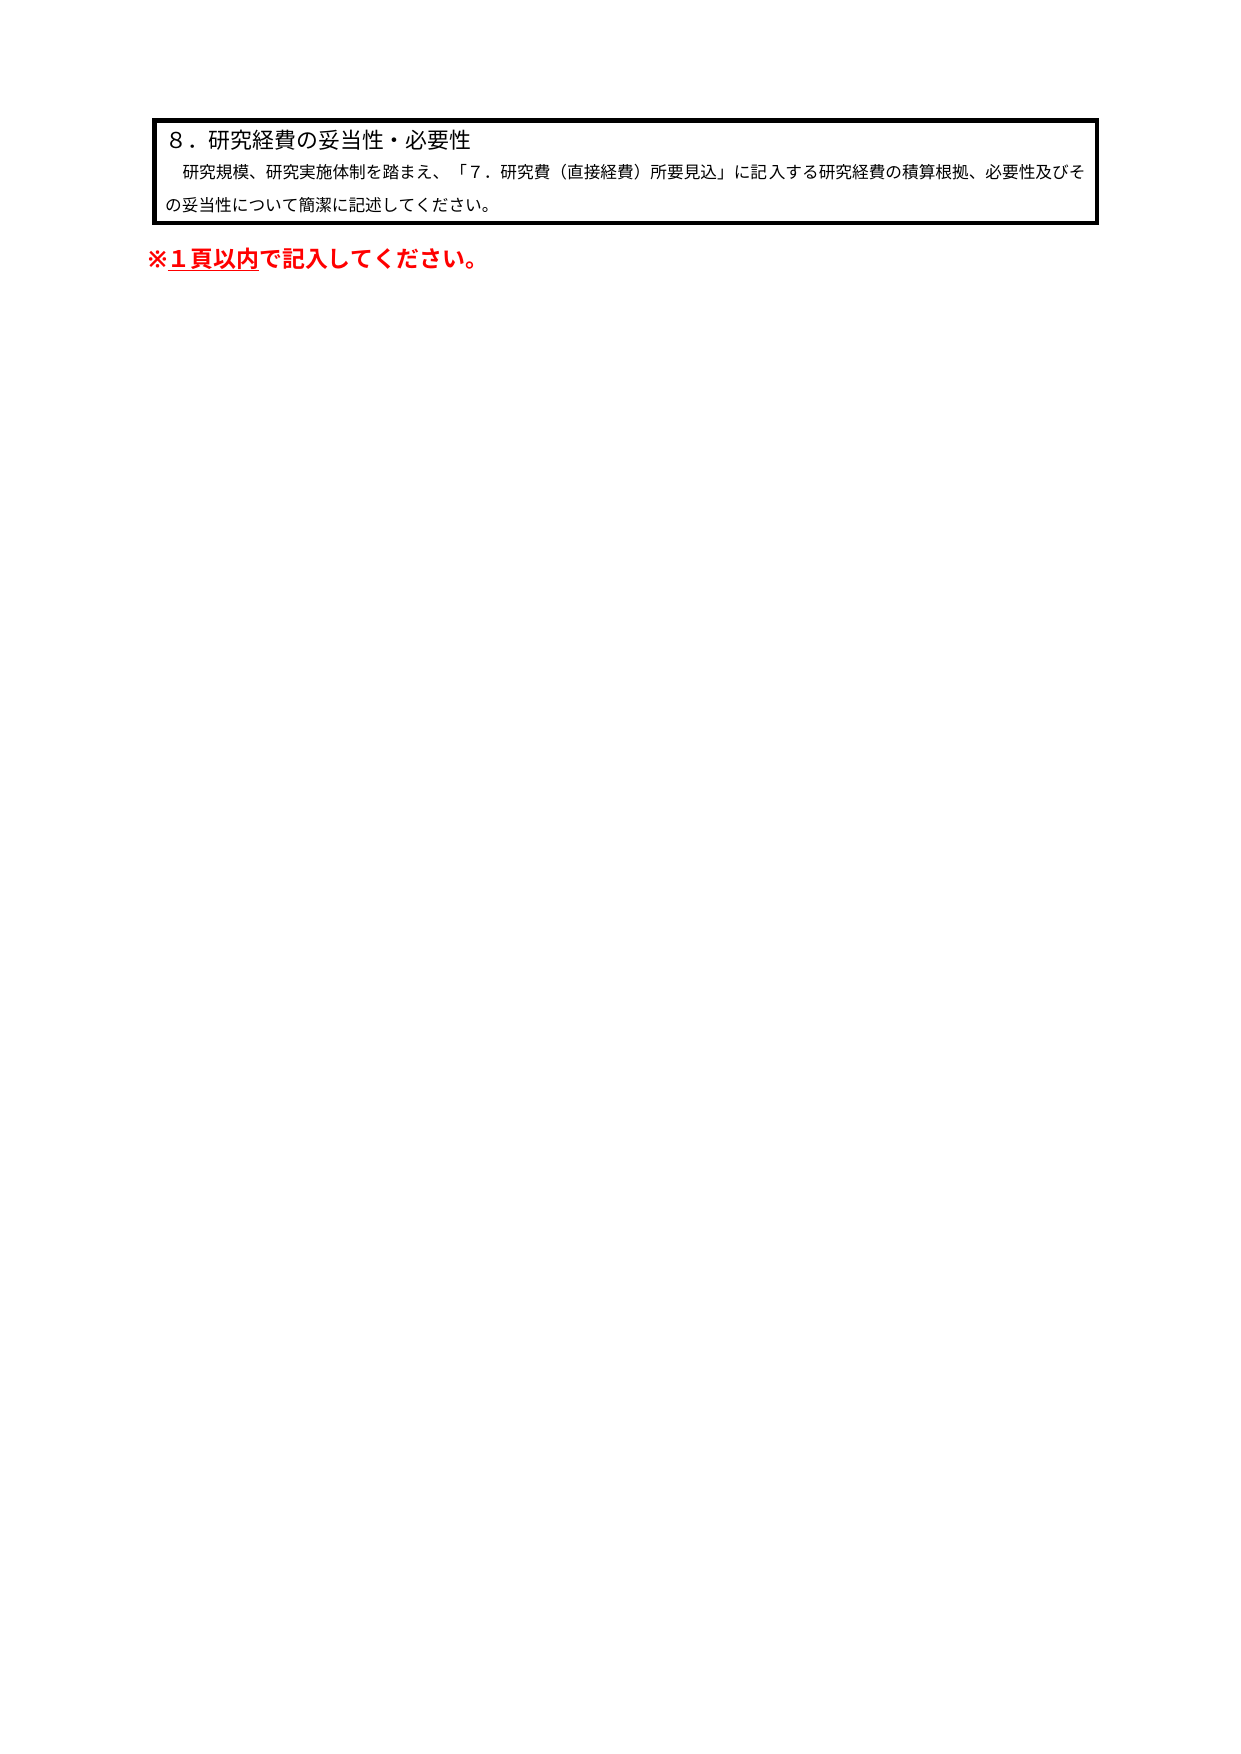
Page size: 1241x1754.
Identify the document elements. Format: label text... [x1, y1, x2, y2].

table_header ８．研究経費の妥当性・必要性 研究規模、研究実施体制を踏まえ、「７．研究費（直接経費）所要見込」に記入する研究経費の積算根拠、必要性及びその妥当性について簡潔に記述してください。 [157, 123, 1095, 221]
text ※１頁以内で記入してください。 [148, 225, 1092, 291]
